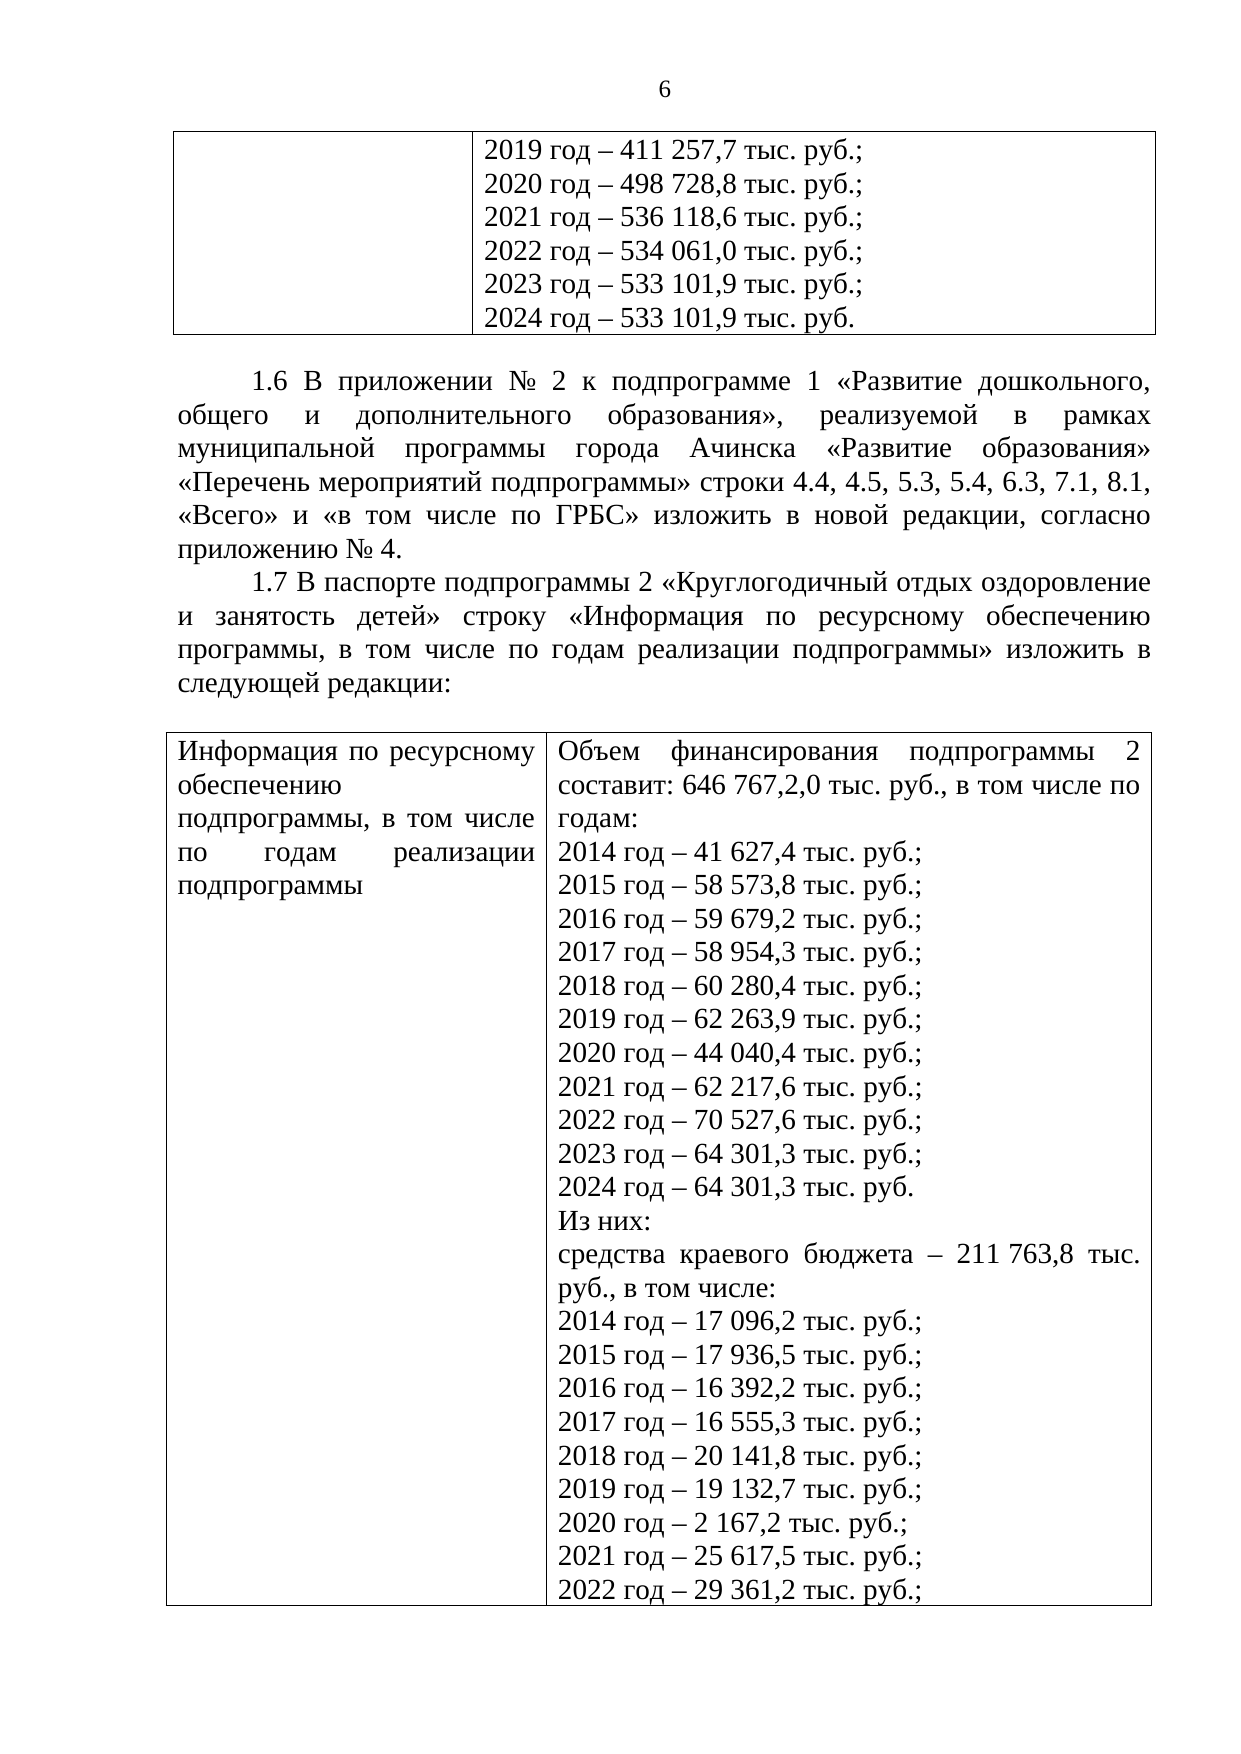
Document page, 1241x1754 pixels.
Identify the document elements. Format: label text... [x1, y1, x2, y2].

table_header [547, 733, 1151, 1605]
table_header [473, 132, 1155, 333]
text 1.6 В приложении № 2 к подпрограмме 1 «Развитие дошкольного, общего и дополнительного образования», реализуемой в рамках муниципальной программы города Ачинска «Развитие образования» «Перечень мероприятий подпрограммы» строки 4.4, 4.5, 5.3, 5.4, 6.3, 7.1, 8.1, «Всего» и «в том числе по ГРБС» изложить в новой редакции, согласно приложению № 4. [177, 363, 1152, 564]
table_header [174, 132, 472, 333]
text 1.7 В паспорте подпрограммы 2 «Круглогодичный отдых оздоровление и занятость детей» строку «Информация по ресурсному обеспечению программы, в том числе по годам реализации подпрограммы» изложить в следующей редакции: [177, 564, 1152, 699]
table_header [167, 733, 546, 1605]
